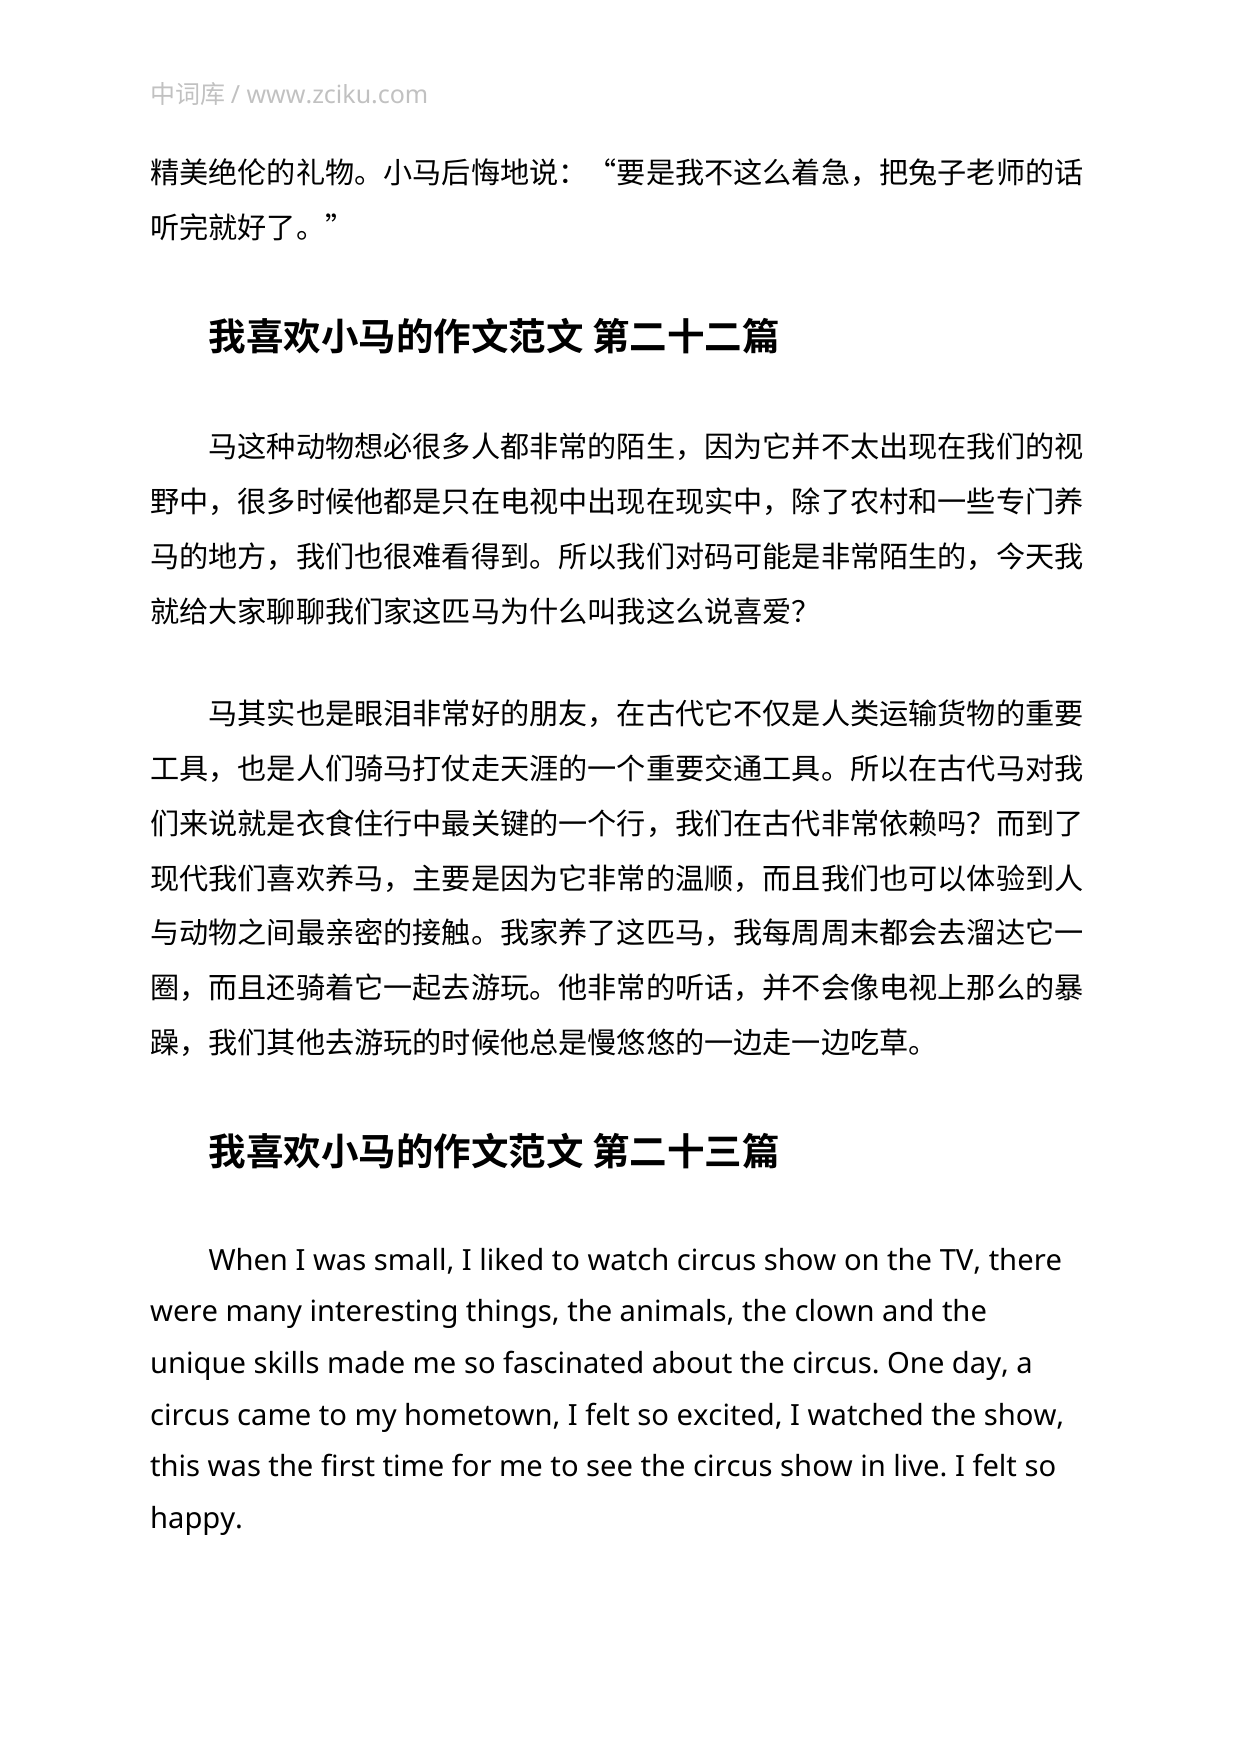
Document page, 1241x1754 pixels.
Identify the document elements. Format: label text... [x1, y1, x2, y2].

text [150, 150, 1090, 247]
text 马这种动物想必很多人都非常的陌生，因为它并不太出现在我们的视野中，很多时候他都是只在电视中出现在现实中，除了农村和一些专门养马的地方，我们也很难看得到。所以我们对码可能是非常陌生的，今天我就给大家聊聊我们家这匹马为什么叫我这么说喜爱？ [150, 424, 1090, 631]
text 马其实也是眼泪非常好的朋友，在古代它不仅是人类运输货物的重要工具，也是人们骑马打仗走天涯的一个重要交通工具。所以在古代马对我们来说就是衣食住行中最关键的一个行，我们在古代非常依赖吗？而到了现代我们喜欢养马，主要是因为它非常的温顺，而且我们也可以体验到人与动物之间最亲密的接触。我家养了这匹马，我每周周末都会去溜达它一圈，而且还骑着它一起去游玩。他非常的听话，并不会像电视上那么的暴躁，我们其他去游玩的时候他总是慢悠悠的一边走一边吃草。 [150, 691, 1090, 1062]
text 我喜欢小马的作文范文 第二十三篇 [150, 1122, 1090, 1176]
text When I was small, I liked to watch circus show on the TV, there were many interesting things, the animals, the clown and the unique skills made me so fascinated about the circus. One day, a circus came to my hometown, I felt so excited, I watched the show, this was the first time for me to see the circus show in live. I felt so happy. [150, 1239, 1090, 1537]
text 我喜欢小马的作文范文 第二十二篇 [150, 307, 1090, 361]
